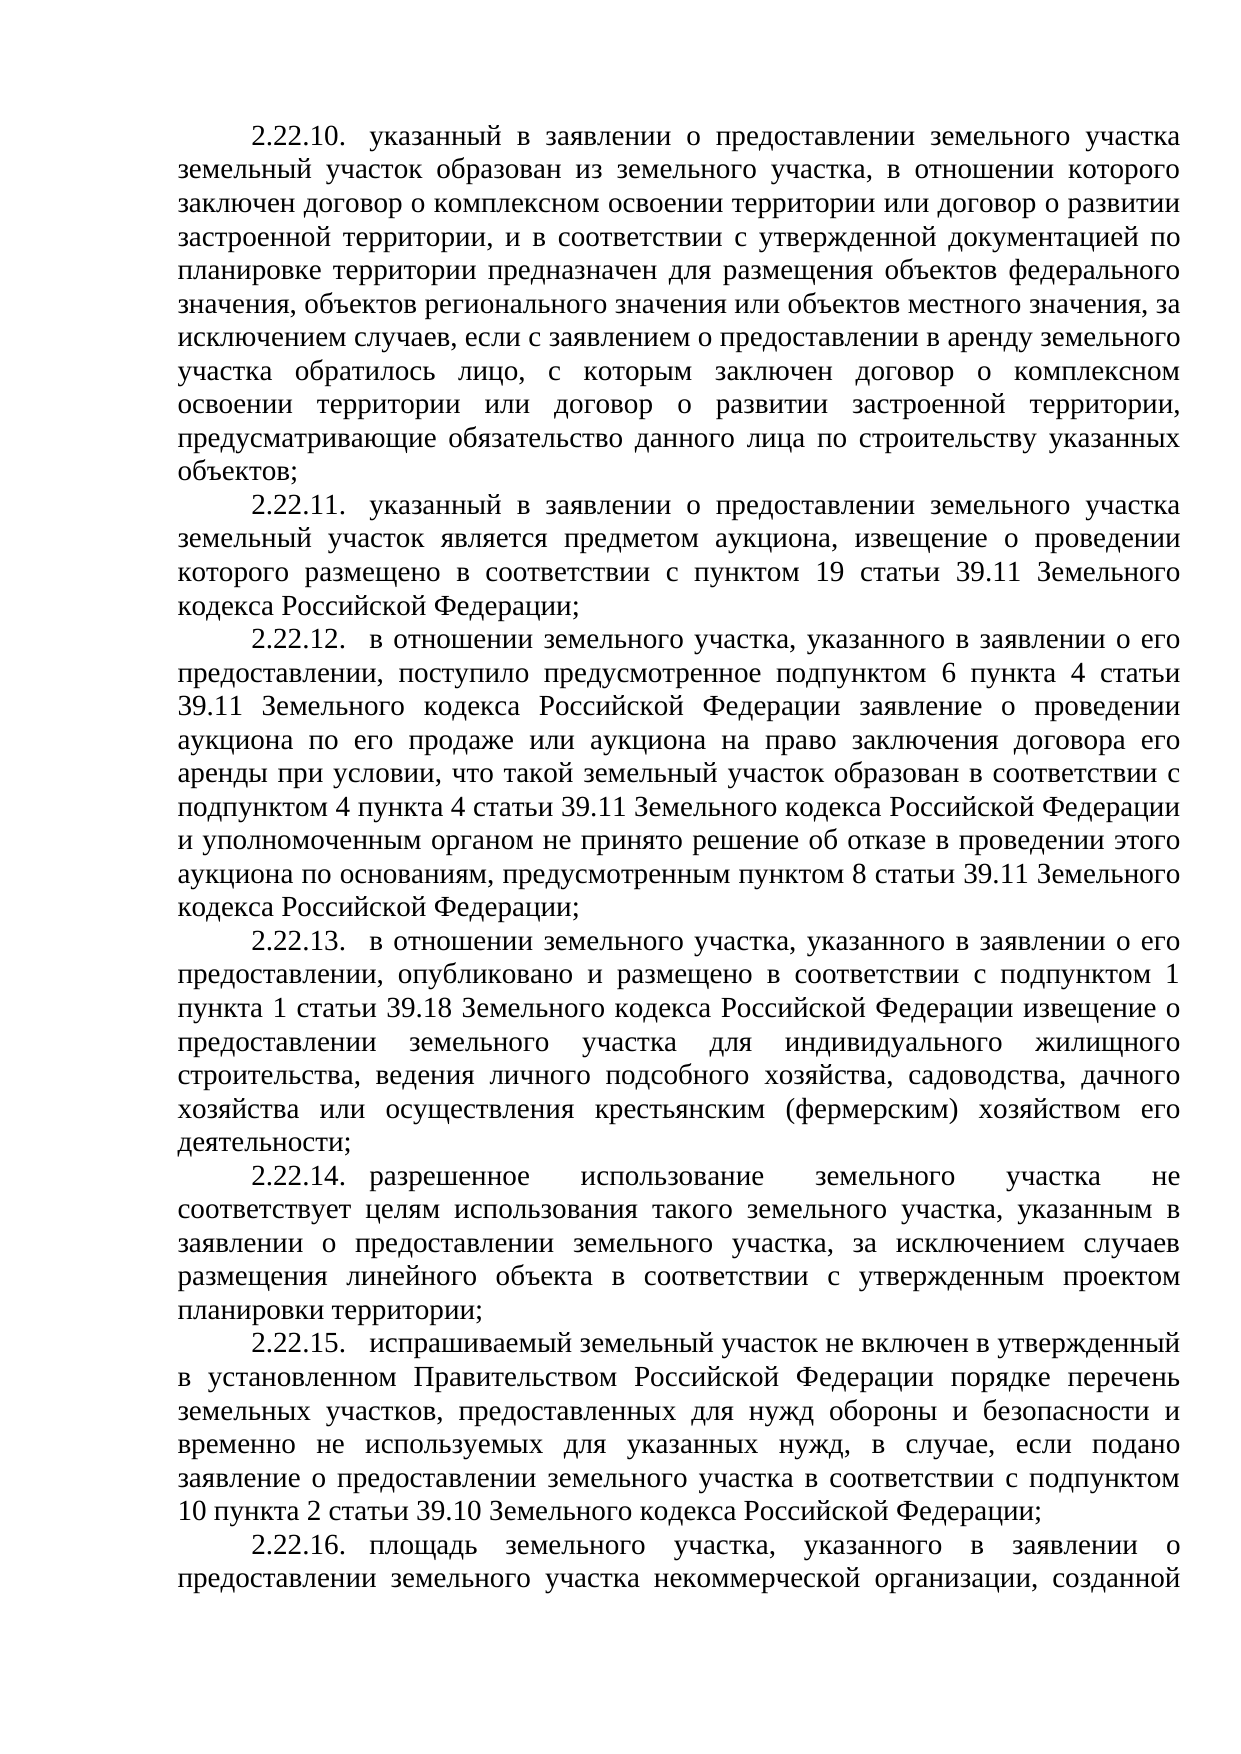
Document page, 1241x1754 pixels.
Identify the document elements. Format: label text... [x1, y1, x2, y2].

text 2.22.15. испрашиваемый земельный участок не включен в утвержденный в установленном Правительством Российской Федерации порядке перечень земельных участков, предоставленных для нужд обороны и безопасности и временно не используемых для указанных нужд, в случае, если подано заявление о предоставлении земельного участка в соответствии с подпунктом 10 пункта 2 статьи 39.10 Земельного кодекса Российской Федерации; [177, 1326, 1181, 1527]
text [177, 1527, 1181, 1594]
text 2.22.12. в отношении земельного участка, указанного в заявлении о его предоставлении, поступило предусмотренное подпунктом 6 пункта 4 статьи 39.11 Земельного кодекса Российской Федерации заявление о проведении аукциона по его продаже или аукциона на право заключения договора его аренды при условии, что такой земельный участок образован в соответствии с подпунктом 4 пункта 4 статьи 39.11 Земельного кодекса Российской Федерации и уполномоченным органом не принято решение об отказе в проведении этого аукциона по основаниям, предусмотренным пунктом 8 статьи 39.11 Земельного кодекса Российской Федерации; [177, 621, 1181, 923]
text 2.22.10. указанный в заявлении о предоставлении земельного участка земельный участок образован из земельного участка, в отношении которого заключен договор о комплексном освоении территории или договор о развитии застроенной территории, и в соответствии с утвержденной документацией по планировке территории предназначен для размещения объектов федерального значения, объектов регионального значения или объектов местного значения, за исключением случаев, если с заявлением о предоставлении в аренду земельного участка обратилось лицо, с которым заключен договор о комплексном освоении территории или договор о развитии застроенной территории, предусматривающие обязательство данного лица по строительству указанных объектов; [177, 118, 1181, 487]
text 2.22.11. указанный в заявлении о предоставлении земельного участка земельный участок является предметом аукциона, извещение о проведении которого размещено в соответствии с пунктом 19 статьи 39.11 Земельного кодекса Российской Федерации; [177, 487, 1181, 621]
text 2.22.13. в отношении земельного участка, указанного в заявлении о его предоставлении, опубликовано и размещено в соответствии с подпунктом 1 пункта 1 статьи 39.18 Земельного кодекса Российской Федерации извещение о предоставлении земельного участка для индивидуального жилищного строительства, ведения личного подсобного хозяйства, садоводства, дачного хозяйства или осуществления крестьянским (фермерским) хозяйством его деятельности; [177, 923, 1181, 1158]
text 2.22.14. разрешенное использование земельного участка не соответствует целям использования такого земельного участка, указанным в заявлении о предоставлении земельного участка, за исключением случаев размещения линейного объекта в соответствии с утвержденным проектом планировки территории; [177, 1158, 1181, 1326]
